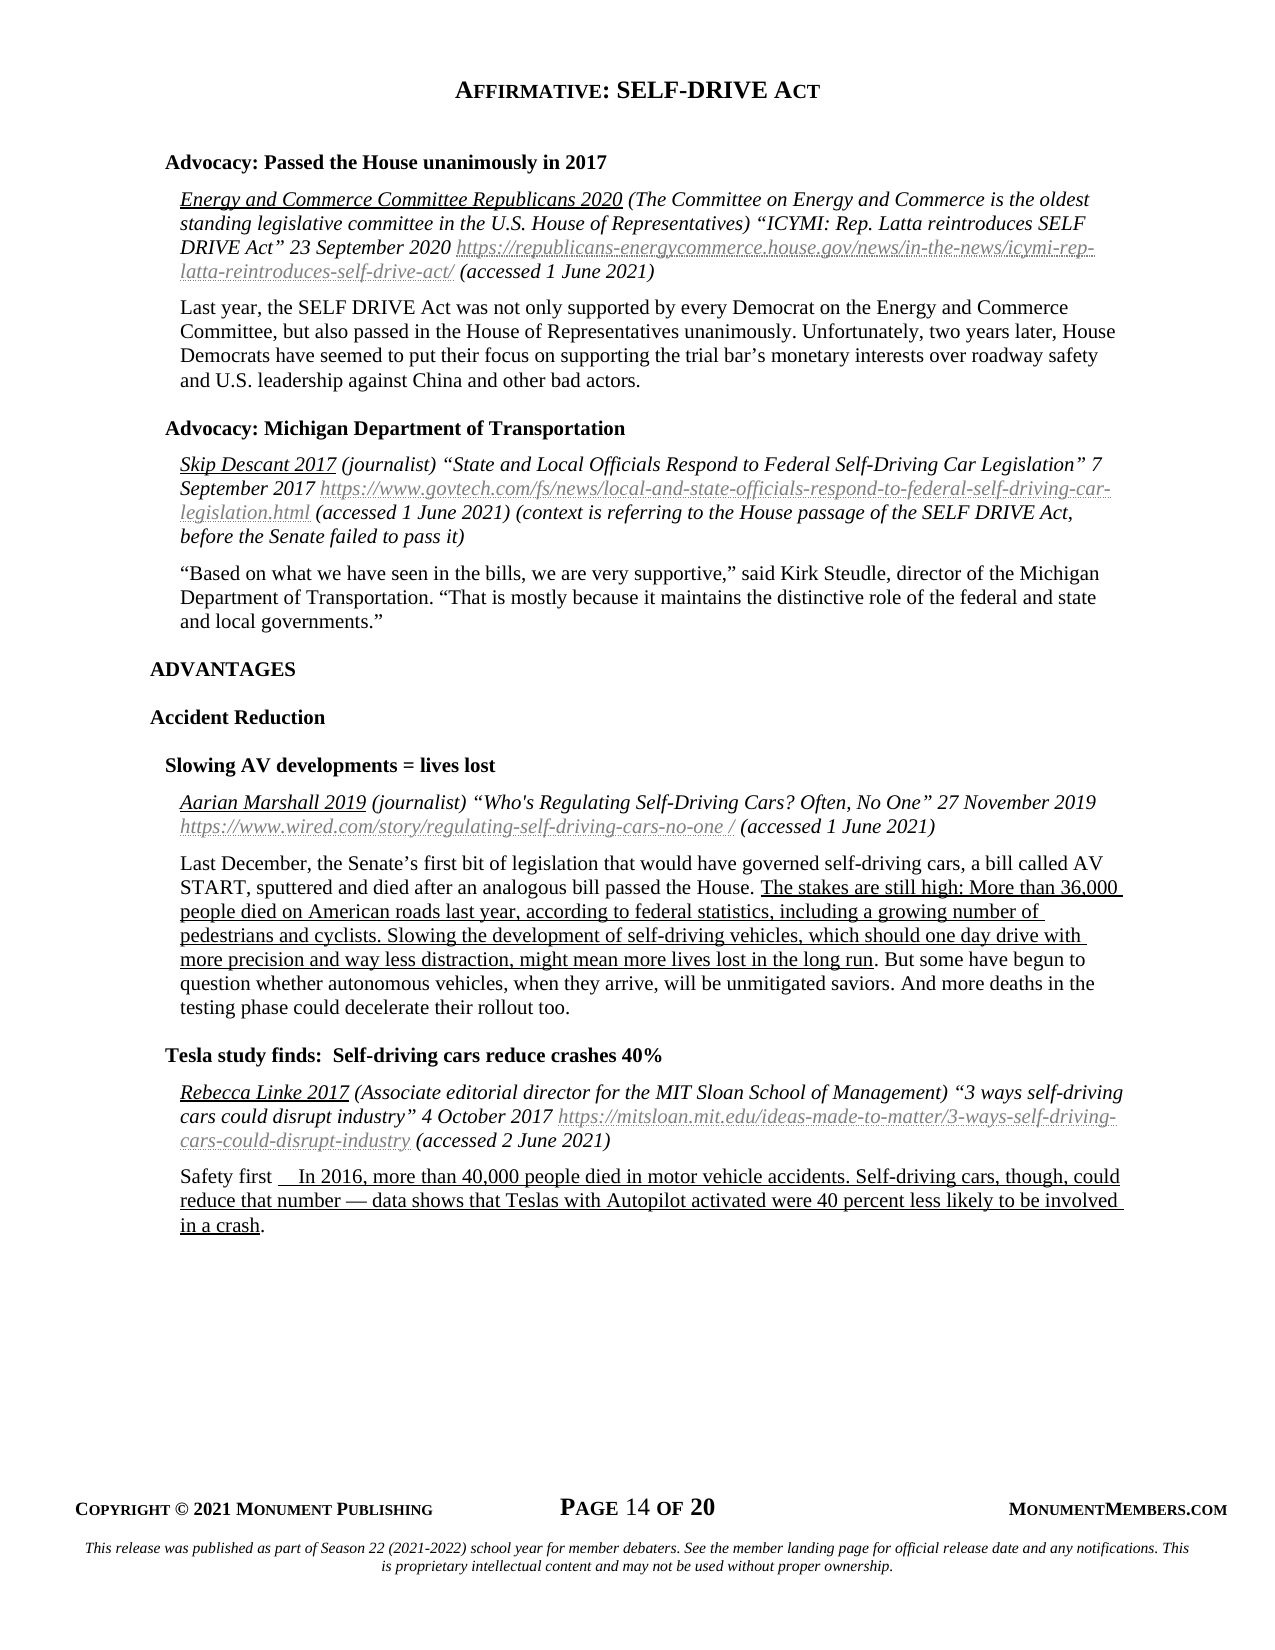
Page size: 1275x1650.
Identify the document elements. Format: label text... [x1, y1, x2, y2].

text “Based on what we have seen in the bills, we are very supportive,” said Kirk Steudle, director of the Michigan Department of Transportation. “That is mostly because it maintains the distinctive role of the federal and state and local governments.” [180, 561, 1125, 633]
text Advocacy: Michigan Department of Transportation [165, 416, 1125, 440]
text Accident Reduction [150, 705, 1125, 729]
text Last year, the SELF DRIVE Act was not only supported by every Democrat on the Energy and Commerce Committee, but also passed in the House of Representatives unanimously. Unfortunately, two years later, House Democrats have seemed to put their focus on supporting the trial bar’s monetary interests over roadway safety and U.S. leadership against China and other bad actors. [180, 295, 1125, 392]
text Safety first In 2016, more than 40,000 people died in motor vehicle accidents. Self-driving cars, though, could reduce that number — data shows that Teslas with Autopilot activated were 40 percent less likely to be involved in a crash. [180, 1164, 1125, 1237]
text Slowing AV developments = lives lost [165, 753, 1125, 777]
text Advocacy: Passed the House unanimously in 2017 [165, 150, 1125, 174]
text ADVANTAGES [150, 657, 1125, 681]
text Rebecca Linke 2017 (Associate editorial director for the MIT Sloan School of Management) “3 ways self-driving cars could disrupt industry” 4 October 2017 https://mitsloan.mit.edu/ideas-made-to-matter/3-ways-self-driving-cars-could-disrupt-industry (accessed 2 June 2021) [180, 1080, 1125, 1152]
text Last December, the Senate’s first bit of legislation that would have governed self-driving cars, a bill called AV START, sputtered and died after an analogous bill passed the House. The stakes are still high: More than 36,000 people died on American roads last year, according to federal statistics, including a growing number of pedestrians and cyclists. Slowing the development of self-driving vehicles, which should one day drive with more precision and way less distraction, might mean more lives lost in the long run. But some have begun to question whether autonomous vehicles, when they arrive, will be unmitigated saviors. And more deaths in the testing phase could decelerate their rollout too. [180, 851, 1125, 1019]
text Skip Descant 2017 (journalist) “State and Local Officials Respond to Federal Self-Driving Car Legislation” 7 September 2017 https://www.govtech.com/fs/news/local-and-state-officials-respond-to-federal-self-driving-car-legislation.html (accessed 1 June 2021) (context is referring to the House passage of the SELF DRIVE Act, before the Senate failed to pass it) [180, 452, 1125, 548]
text Aarian Marshall 2019 (journalist) “Who's Regulating Self-Driving Cars? Often, No One” 27 November 2019 https://www.wired.com/story/regulating-self-driving-cars-no-one / (accessed 1 June 2021) [180, 790, 1125, 838]
text Energy and Commerce Committee Republicans 2020 (The Committee on Energy and Commerce is the oldest standing legislative committee in the U.S. House of Representatives) “ICYMI: Rep. Latta reintroduces SELF DRIVE Act” 23 September 2020 https://republicans-energycommerce.house.gov/news/in-the-news/icymi-rep-latta-reintroduces-self-drive-act/ (accessed 1 June 2021) [180, 187, 1125, 283]
text Tesla study finds: Self-driving cars reduce crashes 40% [165, 1043, 1125, 1067]
